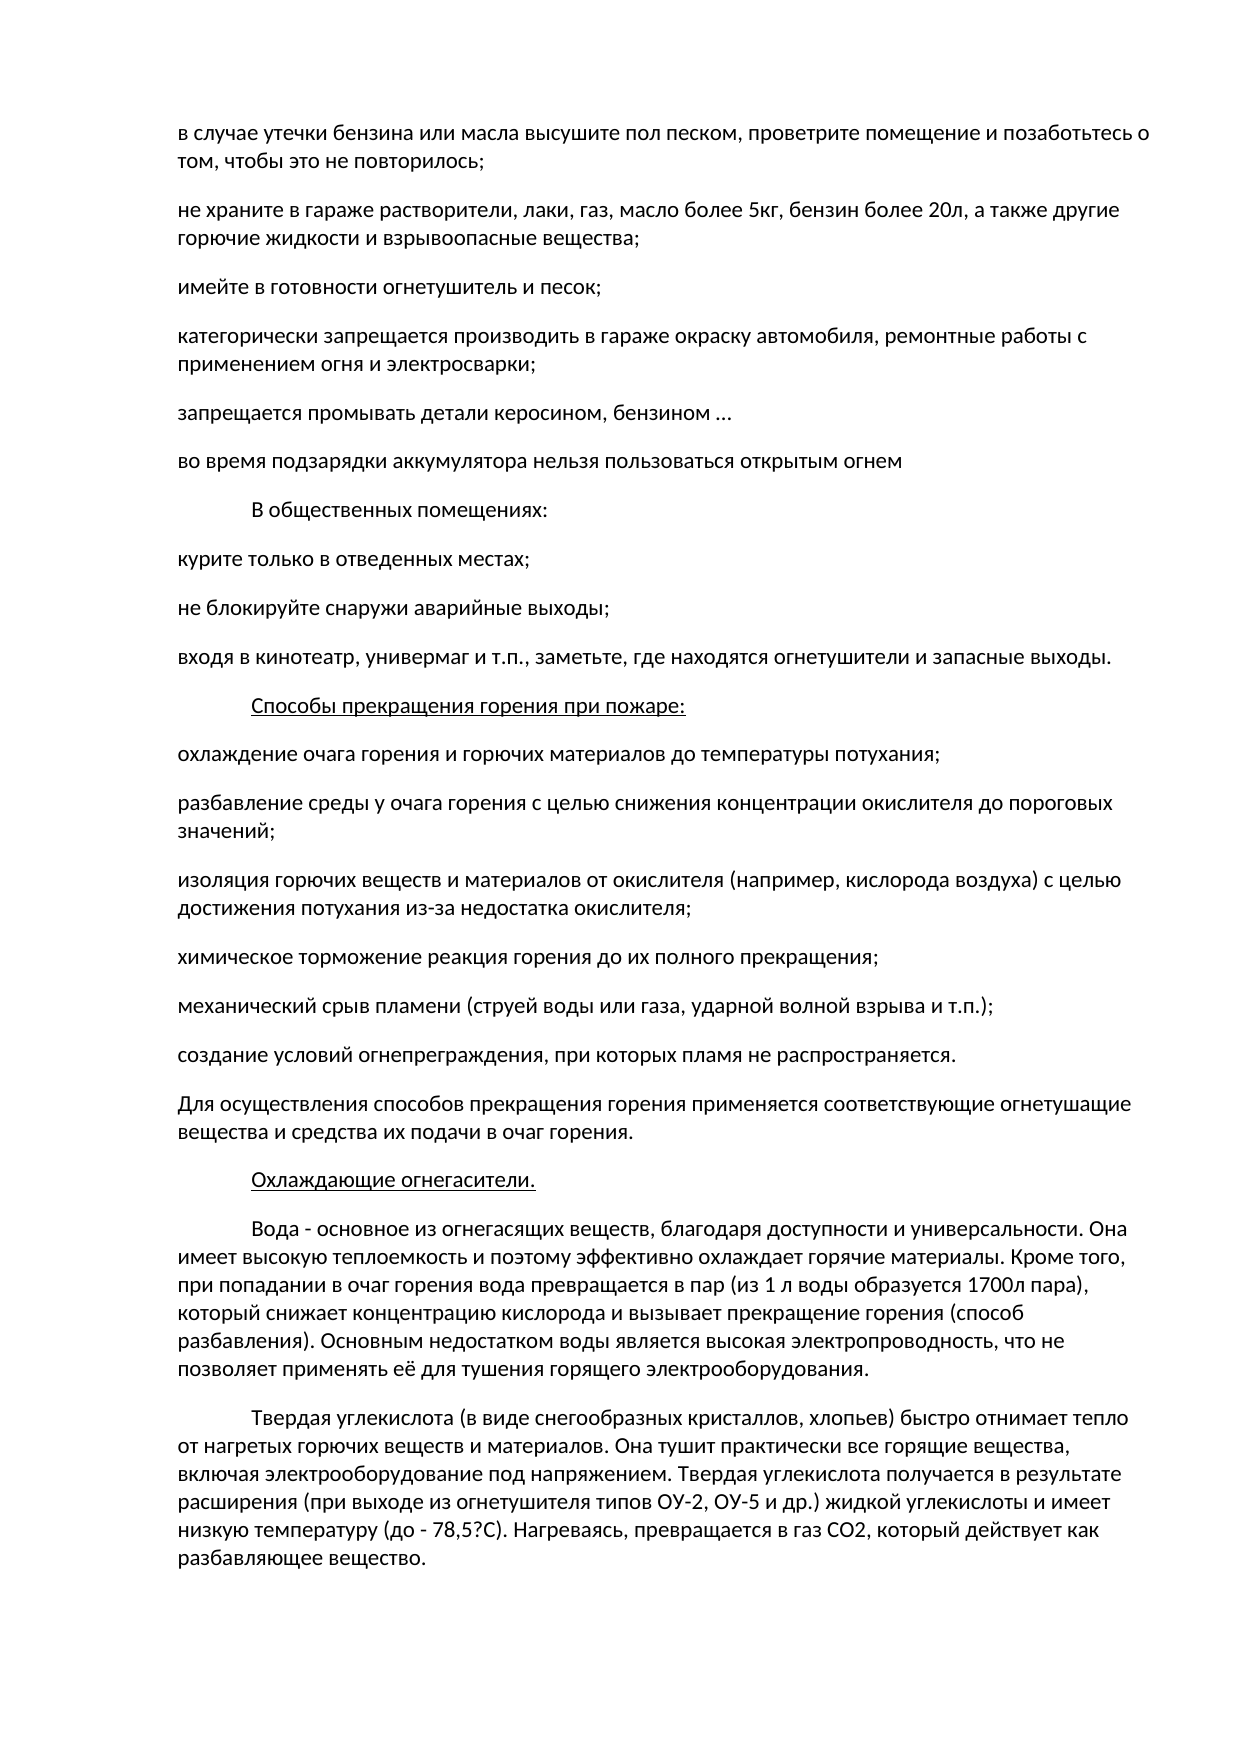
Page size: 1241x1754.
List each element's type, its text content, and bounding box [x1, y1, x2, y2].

text входя в кинотеатр, универмаг и т.п., заметьте, где находятся огнетушители и запасные выходы. [177, 642, 1152, 670]
text не храните в гараже растворители, лаки, газ, масло более 5кг, бензин более 20л, а также другие горючие жидкости и взрывоопасные вещества; [177, 195, 1152, 251]
text механический срыв пламени (струей воды или газа, ударной волной взрыва и т.п.); [177, 991, 1152, 1019]
text в случае утечки бензина или масла высушите пол песком, проветрите помещение и позаботьтесь о том, чтобы это не повторилось; [177, 118, 1152, 174]
text Охлаждающие огнегасители. [177, 1166, 1152, 1194]
text категорически запрещается производить в гараже окраску автомобиля, ремонтные работы с применением огня и электросварки; [177, 321, 1152, 377]
text Твердая углекислота (в виде снегообразных кристаллов, хлопьев) быстро отнимает тепло от нагретых горючих веществ и материалов. Она тушит практически все горящие вещества, включая электрооборудование под напряжением. Твердая углекислота получается в результате расширения (при выходе из огнетушителя типов ОУ-2, ОУ-5 и др.) жидкой углекислоты и имеет низкую температуру (до - 78,5?C). Нагреваясь, превращается в газ СО2, который действует как разбавляющее вещество. [177, 1403, 1152, 1572]
text создание условий огнепреграждения, при которых пламя не распространяется. [177, 1040, 1152, 1068]
text химическое торможение реакция горения до их полного прекращения; [177, 942, 1152, 970]
text во время подзарядки аккумулятора нельзя пользоваться открытым огнем [177, 446, 1152, 474]
text Вода - основное из огнегасящих веществ, благодаря доступности и универсальности. Она имеет высокую теплоемкость и поэтому эффективно охлаждает горячие материалы. Кроме того, при попадании в очаг горения вода превращается в пар (из 1 л воды образуется 1700л пара), который снижает концентрацию кислорода и вызывает прекращение горения (способ разбавления). Основным недостатком воды является высокая электропроводность, что не позволяет применять её для тушения горящего электрооборудования. [177, 1214, 1152, 1383]
text охлаждение очага горения и горючих материалов до температуры потухания; [177, 739, 1152, 768]
text запрещается промывать детали керосином, бензином … [177, 398, 1152, 426]
text В общественных помещениях: [177, 495, 1152, 523]
text Способы прекращения горения при пожаре: [177, 691, 1152, 719]
text курите только в отведенных местах; [177, 544, 1152, 572]
text изоляция горючих веществ и материалов от окислителя (например, кислорода воздуха) с целью достижения потухания из-за недостатка окислителя; [177, 865, 1152, 921]
text не блокируйте снаружи аварийные выходы; [177, 593, 1152, 621]
text Для осуществления способов прекращения горения применяется соответствующие огнетушащие вещества и средства их подачи в очаг горения. [177, 1089, 1152, 1145]
text разбавление среды у очага горения с целью снижения концентрации окислителя до пороговых значений; [177, 788, 1152, 844]
text имейте в готовности огнетушитель и песок; [177, 272, 1152, 300]
